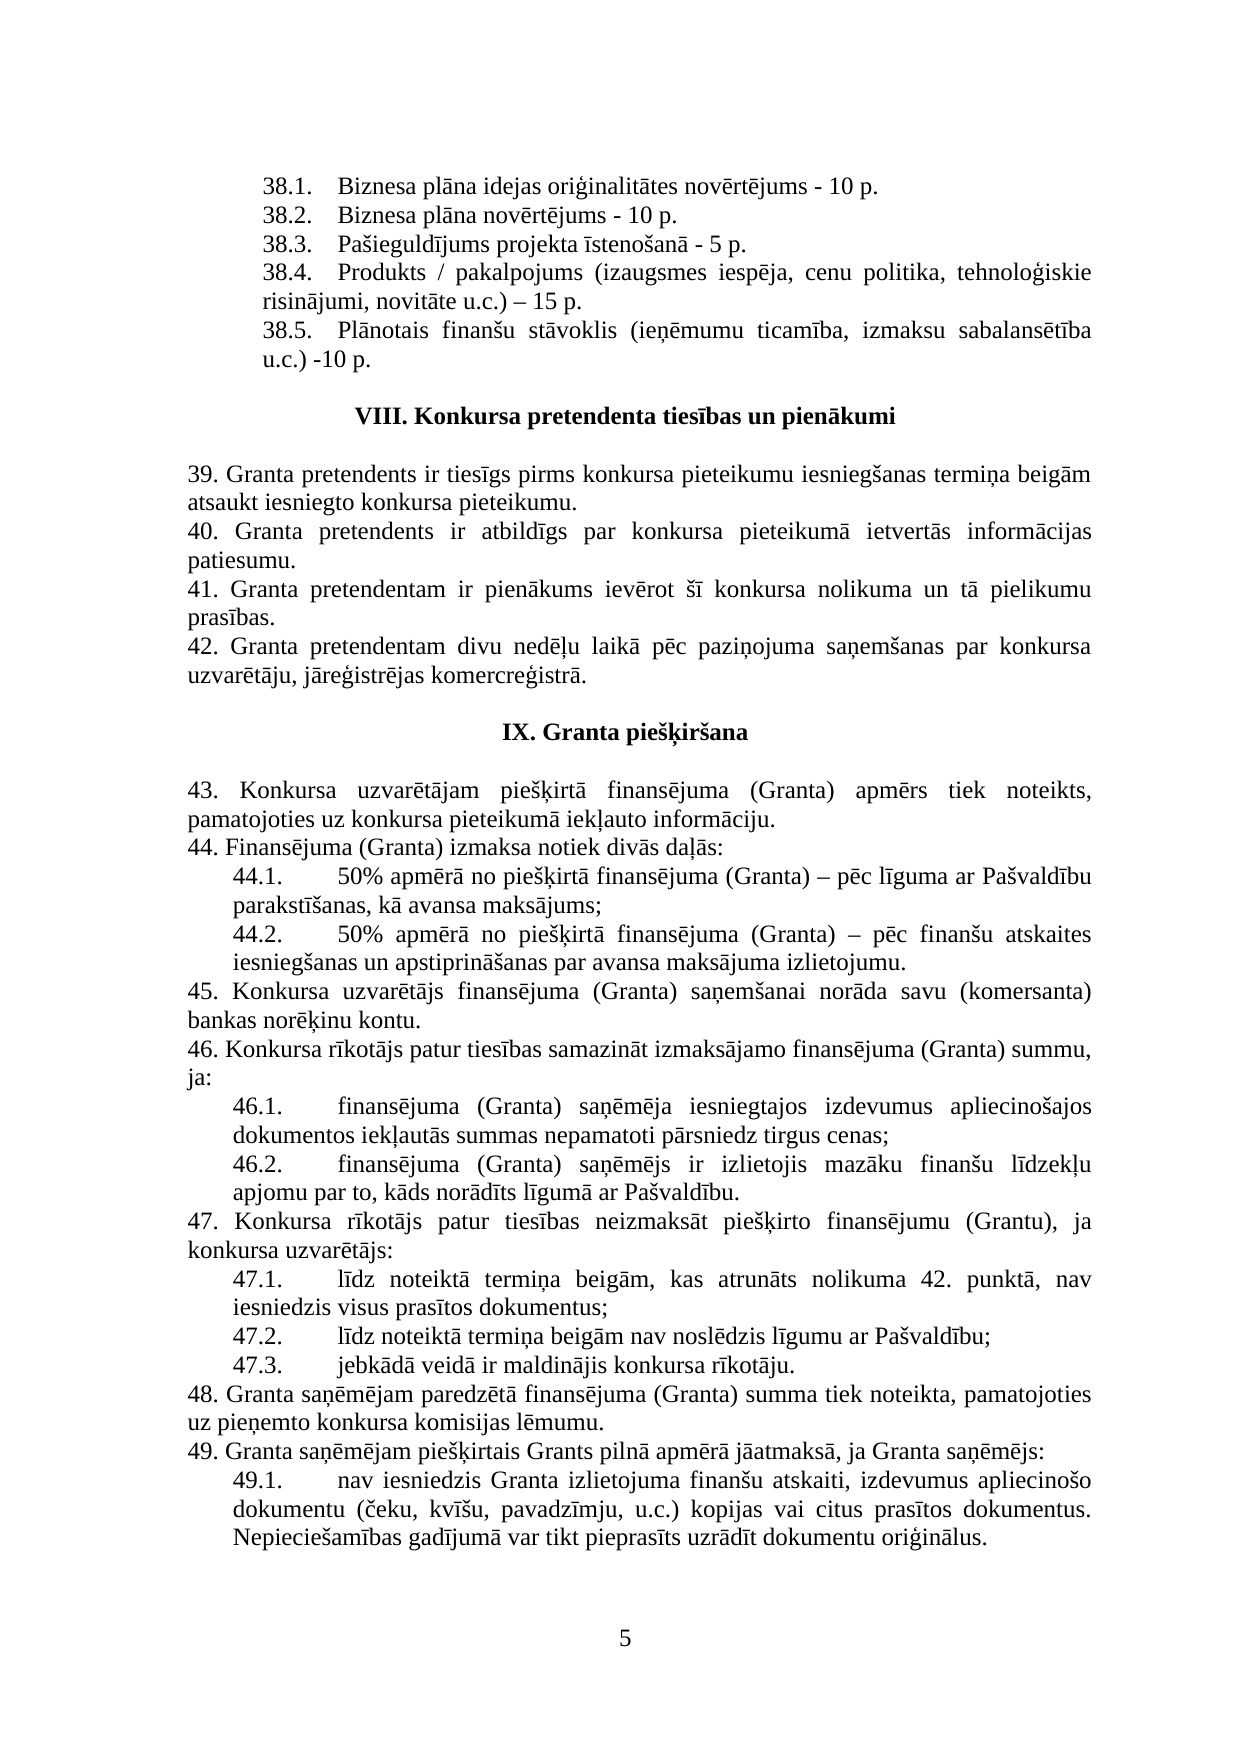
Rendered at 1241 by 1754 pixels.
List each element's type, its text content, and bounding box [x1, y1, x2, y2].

text 44.2. 50% apmērā no piešķirtā finansējuma (Granta) – pēc finanšu atskaites iesniegšanas un apstiprināšanas par avansa maksājuma izlietojumu. [233, 919, 1092, 976]
text 45. Konkursa uzvarētājs finansējuma (Granta) saņemšanai norāda savu (komersanta) bankas norēķinu kontu. [187, 976, 1092, 1034]
text 42. Granta pretendentam divu nedēļu laikā pēc paziņojuma saņemšanas par konkursa uzvarētāju, jāreģistrējas komercreģistrā. [187, 631, 1092, 689]
text 49.1. nav iesniedzis Granta izlietojuma finanšu atskaiti, izdevumus apliecinošo dokumentu (čeku, kvīšu, pavadzīmju, u.c.) kopijas vai citus prasītos dokumentus. Nepieciešamības gadījumā var tikt pieprasīts uzrādīt dokumentu oriģinālus. [233, 1465, 1092, 1551]
text VIII. Konkursa pretendenta tiesības un pienākumi [187, 401, 1063, 430]
text 46.2. finansējuma (Granta) saņēmējs ir izlietojis mazāku finanšu līdzekļu apjomu par to, kāds norādīts līgumā ar Pašvaldību. [233, 1149, 1092, 1206]
text 46.1. finansējuma (Granta) saņēmēja iesniegtajos izdevumus apliecinošajos dokumentos iekļautās summas nepamatoti pārsniedz tirgus cenas; [233, 1091, 1092, 1149]
text 38.1. Biznesa plāna idejas oriģinalitātes novērtējums - 10 p. [158, 171, 1092, 200]
text 44.1. 50% apmērā no piešķirtā finansējuma (Granta) – pēc līguma ar Pašvaldību parakstīšanas, kā avansa maksājums; [233, 861, 1092, 919]
text 41. Granta pretendentam ir pienākums ievērot šī konkursa nolikuma un tā pielikumu prasības. [187, 574, 1092, 631]
text 47.1. līdz noteiktā termiņa beigām, kas atrunāts nolikuma 42. punktā, nav iesniedzis visus prasītos dokumentus; [233, 1264, 1092, 1321]
text 47.2. līdz noteiktā termiņa beigām nav noslēdzis līgumu ar Pašvaldību; [158, 1321, 1092, 1350]
text 49. Granta saņēmējam piešķirtais Grants pilnā apmērā jāatmaksā, ja Granta saņēmējs: [187, 1436, 1092, 1465]
text 48. Granta saņēmējam paredzētā finansējuma (Granta) summa tiek noteikta, pamatojoties uz pieņemto konkursa komisijas lēmumu. [187, 1379, 1092, 1436]
text 39. Granta pretendents ir tiesīgs pirms konkursa pieteikumu iesniegšanas termiņa beigām atsaukt iesniegto konkursa pieteikumu. [187, 459, 1092, 516]
text 47.3. jebkādā veidā ir maldinājis konkursa rīkotāju. [158, 1350, 1092, 1379]
text 38.2. Biznesa plāna novērtējums - 10 p. [158, 200, 1092, 229]
text 44. Finansējuma (Granta) izmaksa notiek divās daļās: [187, 832, 1092, 861]
text 38.5. Plānotais finanšu stāvoklis (ieņēmumu ticamība, izmaksu sabalansētība u.c.) -10 p. [262, 315, 1092, 372]
text 38.3. Pašieguldījums projekta īstenošanā - 5 p. [158, 229, 1092, 257]
text 43. Konkursa uzvarētājam piešķirtā finansējuma (Granta) apmērs tiek noteikts, pamatojoties uz konkursa pieteikumā iekļauto informāciju. [187, 775, 1092, 832]
text IX. Granta piešķiršana [158, 717, 1092, 746]
text 47. Konkursa rīkotājs patur tiesības neizmaksāt piešķirto finansējumu (Grantu), ja konkursa uzvarētājs: [187, 1206, 1092, 1264]
text 40. Granta pretendents ir atbildīgs par konkursa pieteikumā ietvertās informācijas patiesumu. [187, 516, 1092, 574]
text 38.4. Produkts / pakalpojums (izaugsmes iespēja, cenu politika, tehnoloģiskie risinājumi, novitāte u.c.) – 15 p. [262, 257, 1092, 315]
text 46. Konkursa rīkotājs patur tiesības samazināt izmaksājamo finansējuma (Granta) summu, ja: [187, 1034, 1092, 1091]
